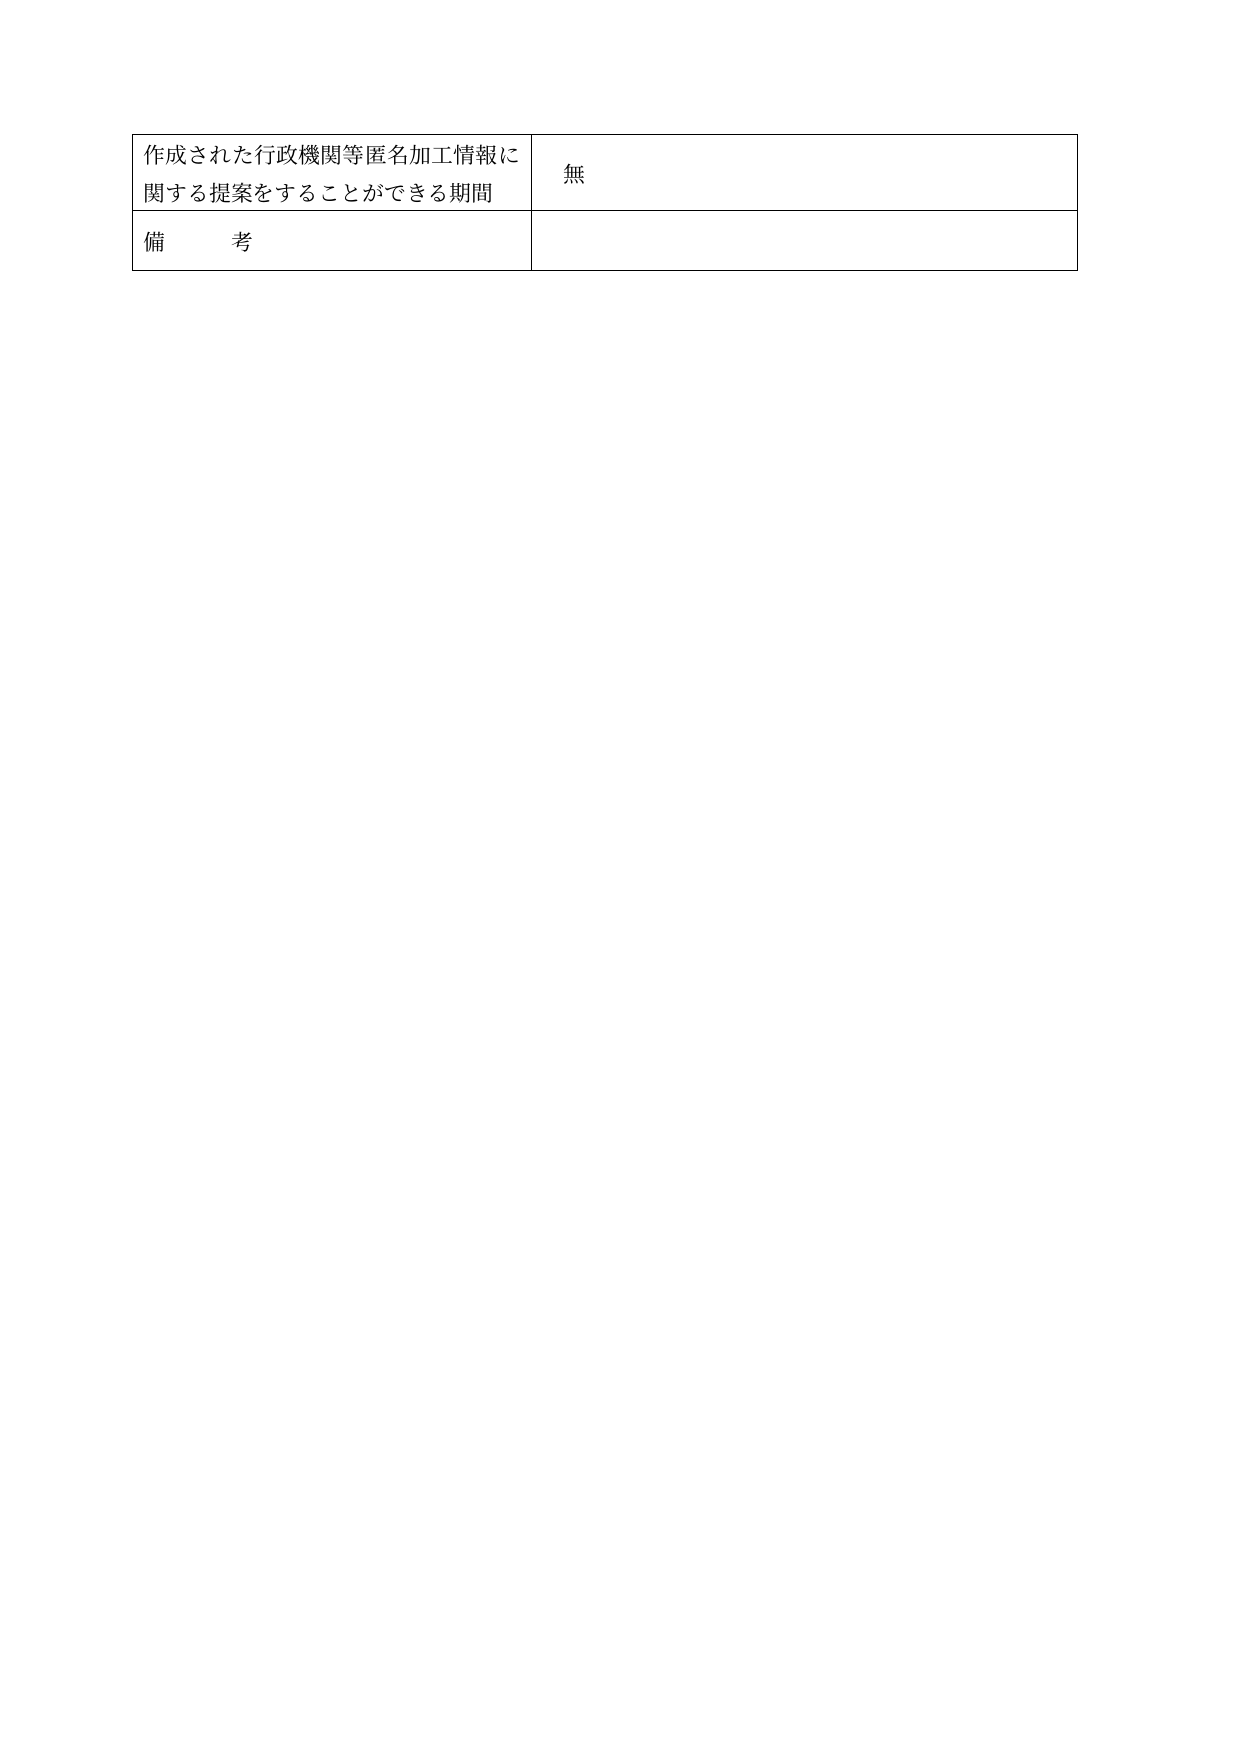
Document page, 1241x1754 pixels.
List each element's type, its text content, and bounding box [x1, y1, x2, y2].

table_cell 備 考 [133, 211, 531, 270]
table_cell [532, 211, 1077, 270]
table_cell 無 [532, 135, 1077, 210]
table_cell 作成された行政機関等匿名加工情報に関する提案をすることができる期間 [133, 135, 531, 210]
